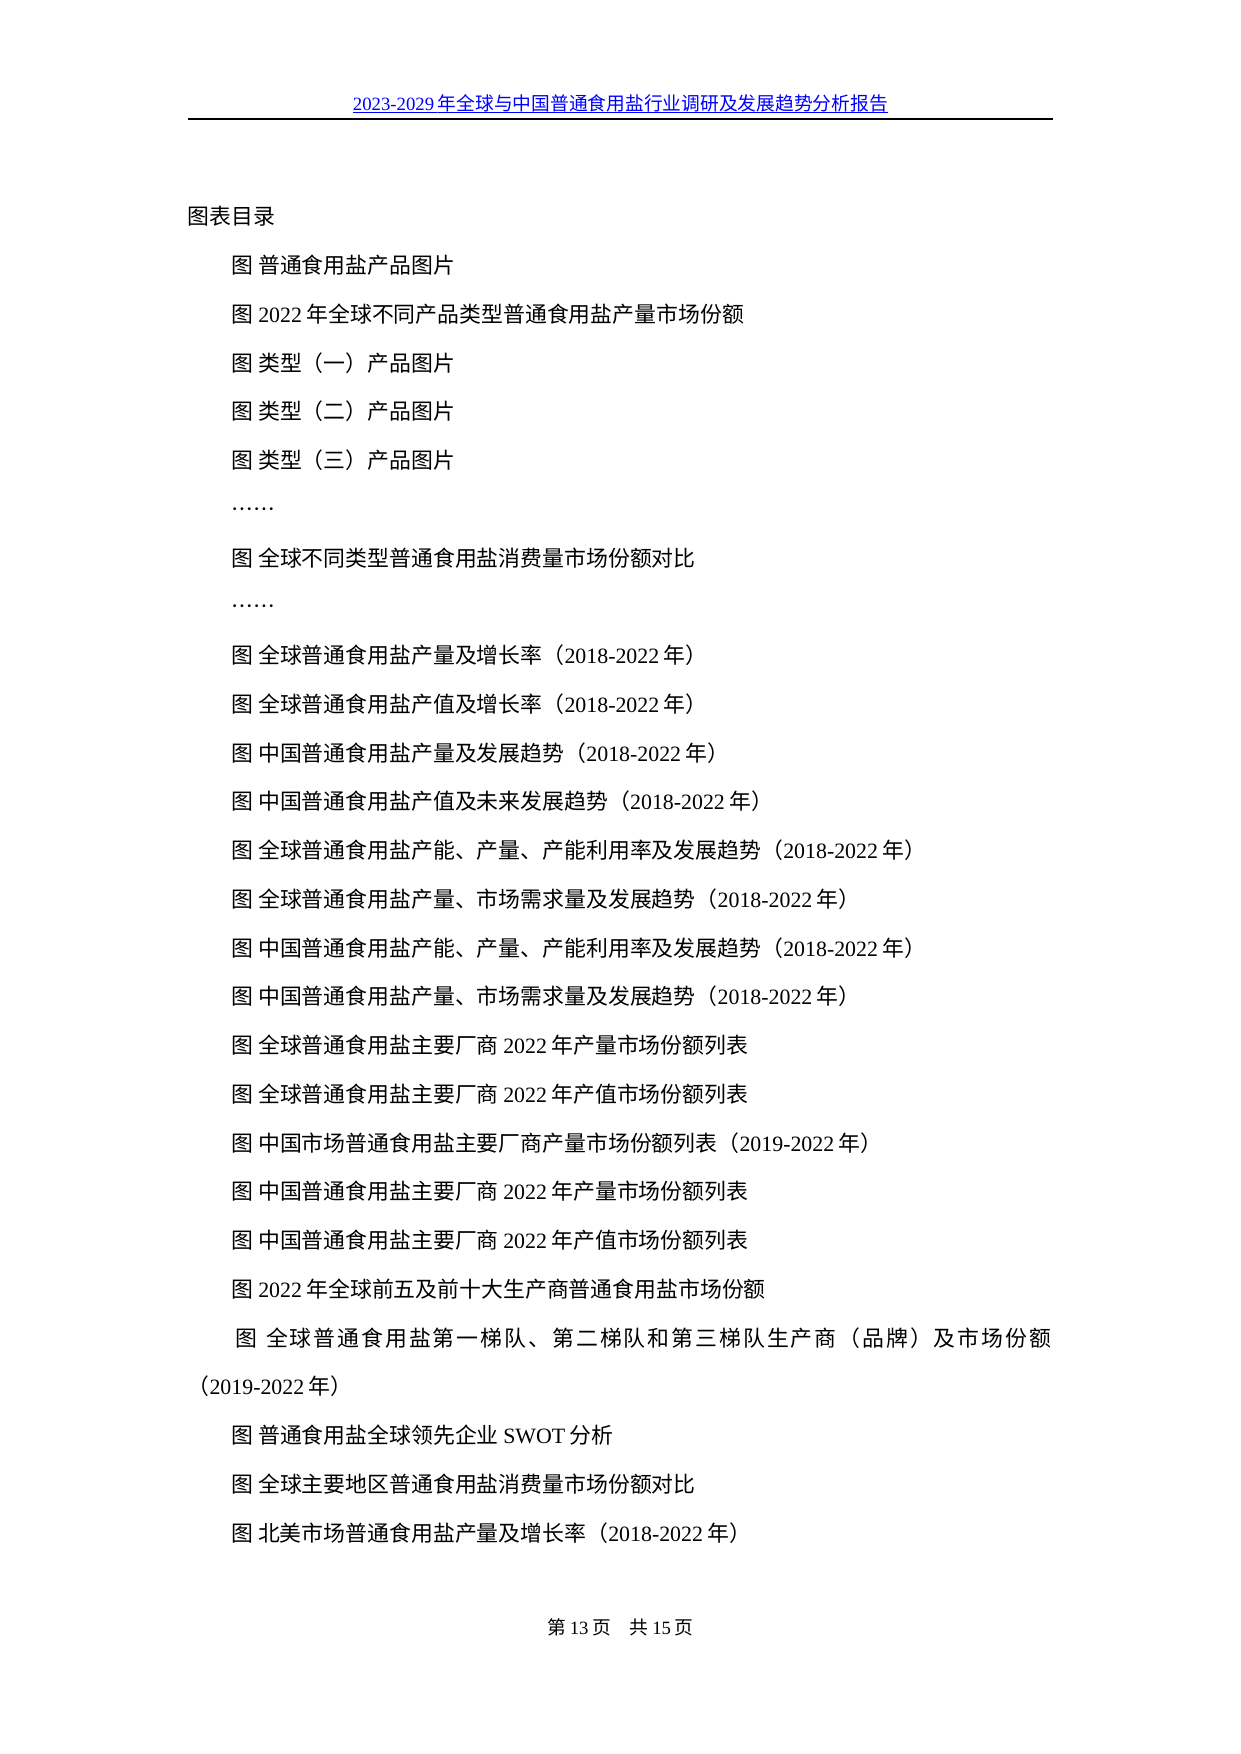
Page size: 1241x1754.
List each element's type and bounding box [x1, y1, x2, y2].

text [187, 150, 1053, 1548]
